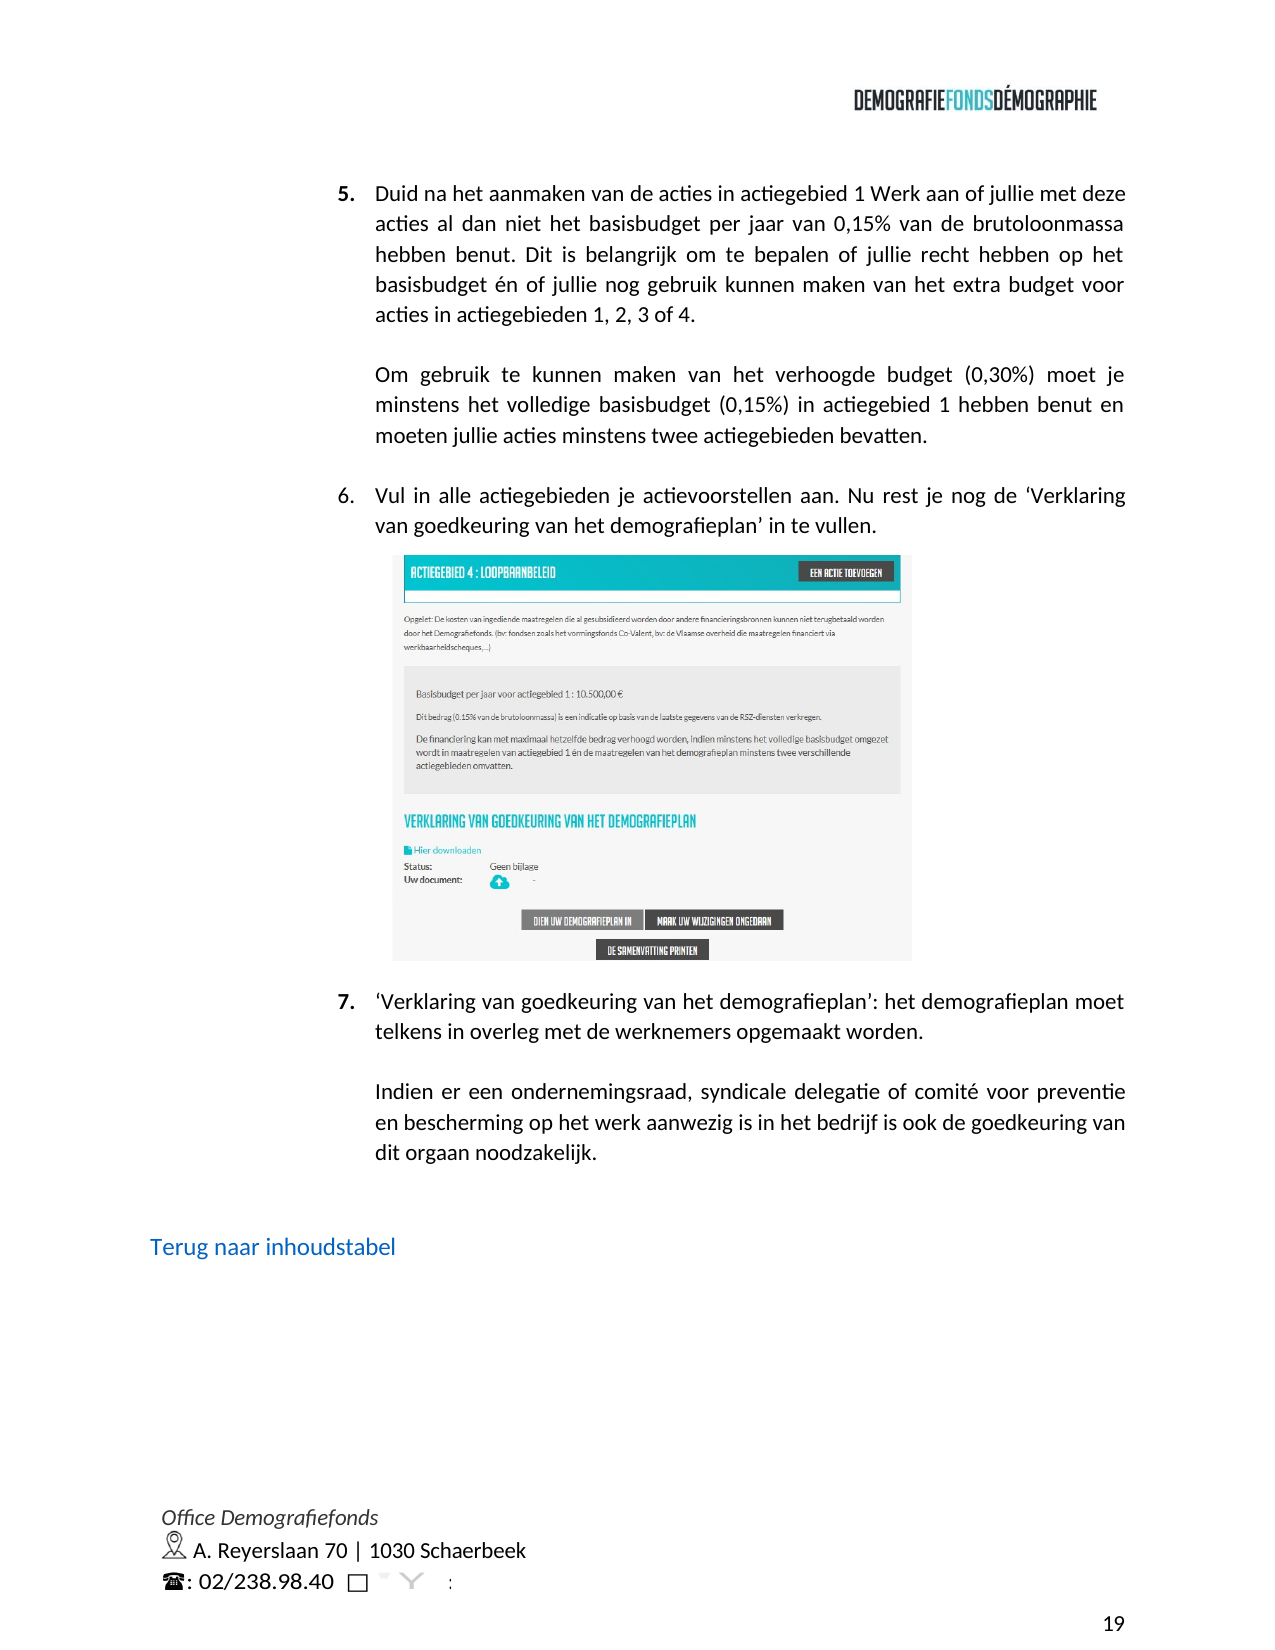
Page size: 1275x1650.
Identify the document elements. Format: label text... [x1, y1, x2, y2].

picture [852, 80, 1099, 112]
list ‘Verklaring van goedkeuring van het demografieplan’: het demografieplan moet telkens in overleg met de werknemers opgemaakt worden. [337, 987, 1126, 1045]
list Duid na het aanmaken van de acties in actiegebied 1 Werk aan of jullie met deze acties al dan niet het basisbudget per jaar van 0,15% van de brutoloonmassa hebben benut. Dit is belangrijk om te bepalen of jullie recht hebben op het basisbudget én of jullie nog gebruik kunnen maken van het extra budget voor acties in actiegebieden 1, 2, 3 of 4. [337, 179, 1126, 328]
text Om gebruik te kunnen maken van het verhoogde budget (0,30%) moet je minstens het volledige basisbudget (0,15%) in actiegebied 1 hebben benut en moeten jullie acties minstens twee actiegebieden bevatten. [375, 360, 1126, 449]
list Vul in alle actiegebieden je actievoorstellen aan. Nu rest je nog de ‘Verklaring van goedkeuring van het demografieplan’ in te vullen. [337, 481, 1126, 539]
picture [162, 1572, 185, 1590]
picture [161, 1530, 187, 1559]
subtitle Terug naar inhoudstabel [150, 1232, 1185, 1262]
text Indien er een ondernemingsraad, syndicale delegatie of comité voor preventie en bescherming op het werk aanwezig is in het bedrijf is ook de goedkeuring van dit orgaan noodzakelijk. [375, 1077, 1126, 1166]
picture [392, 555, 912, 961]
